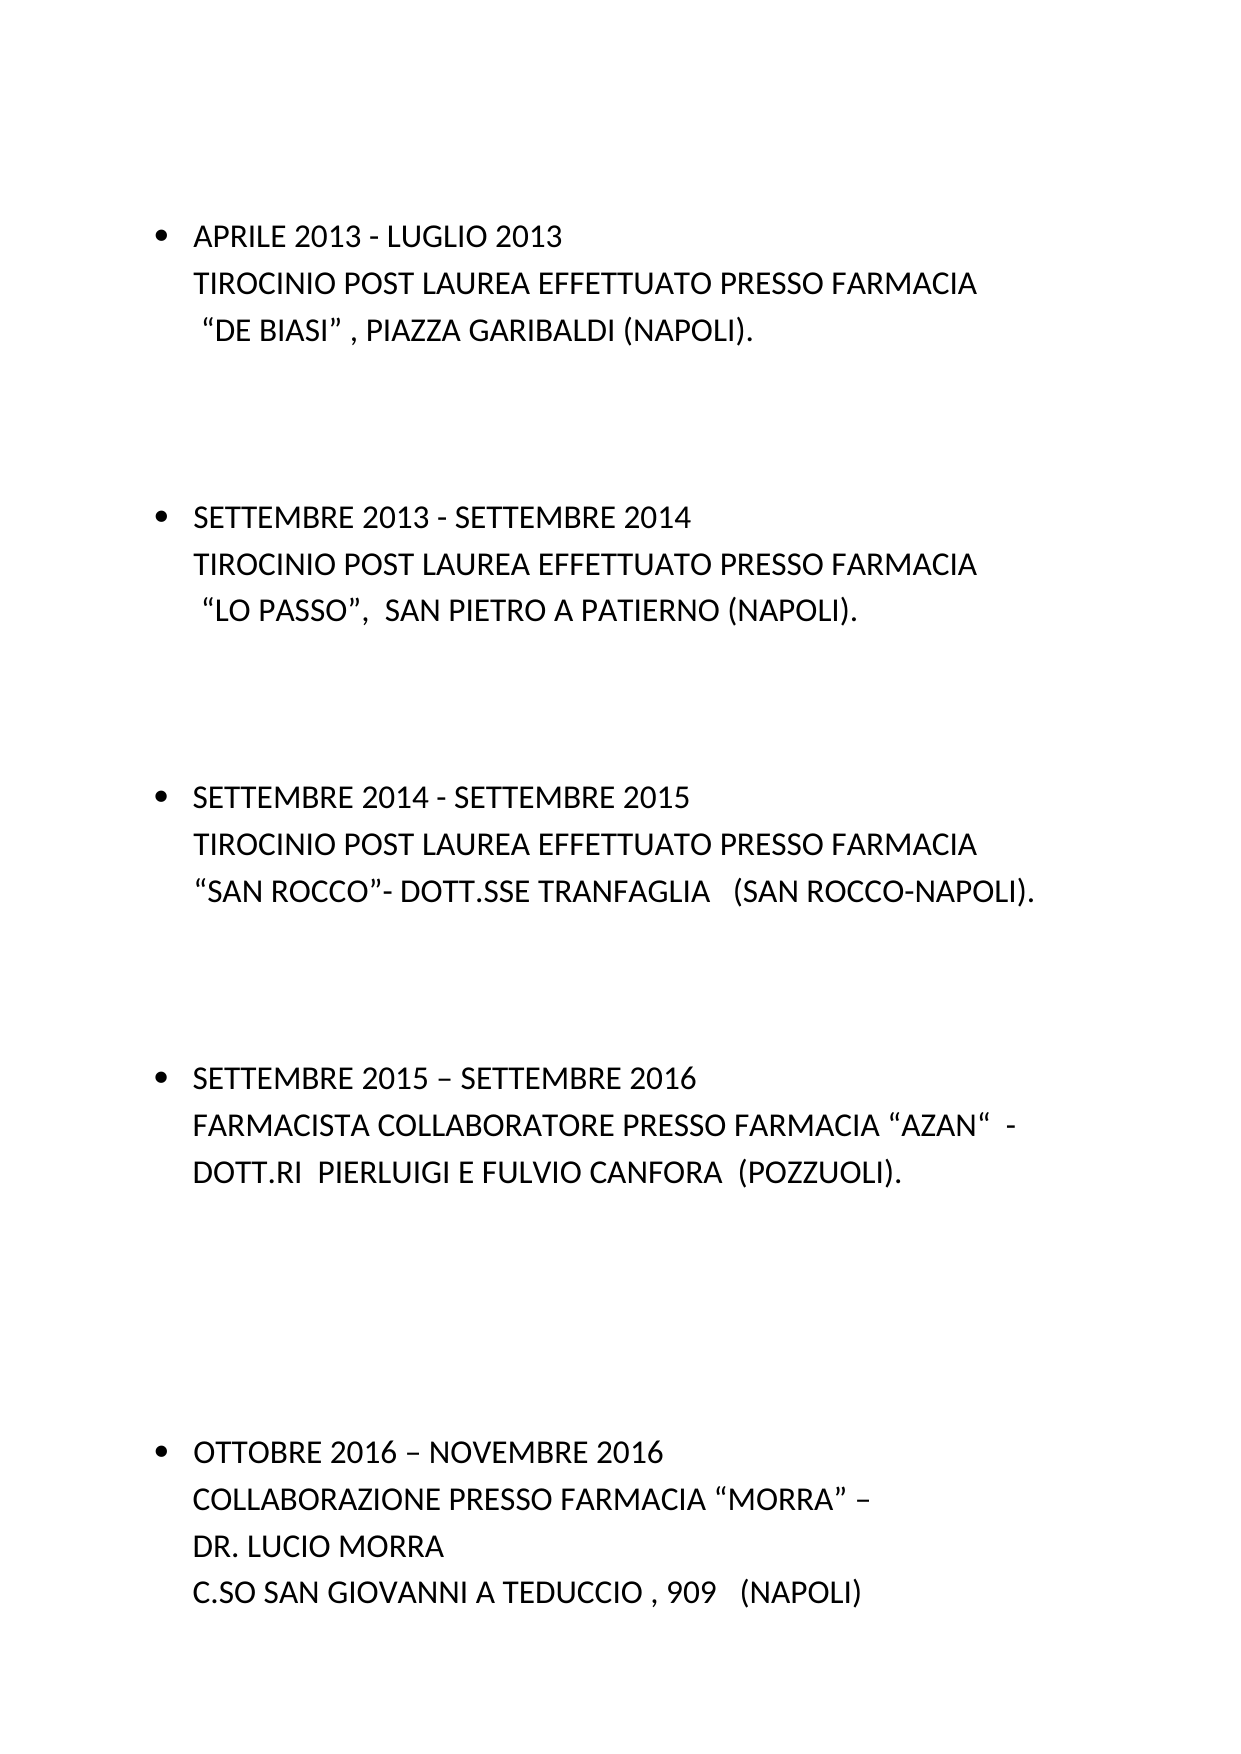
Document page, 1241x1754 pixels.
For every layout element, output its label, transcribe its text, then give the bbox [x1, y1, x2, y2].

list COLLABORAZIONE PRESSO FARMACIA “MORRA” – [192, 1478, 1122, 1519]
list TIROCINIO POST LAUREA EFFETTUATO PRESSO FARMACIA [193, 543, 1122, 583]
list APRILE 2013 - LUGLIO 2013 [156, 215, 1122, 256]
list TIROCINIO POST LAUREA EFFETTUATO PRESSO FARMACIA [193, 262, 1122, 303]
list FARMACISTA COLLABORATORE PRESSO FARMACIA “AZAN“ - [192, 1104, 1122, 1144]
list C.SO SAN GIOVANNI A TEDUCCIO , 909 (NAPOLI) [192, 1572, 1122, 1612]
list SETTEMBRE 2013 - SETTEMBRE 2014 [156, 496, 1122, 537]
list “LO PASSO”, SAN PIETRO A PATIERNO (NAPOLI). [193, 589, 1122, 630]
list TIROCINIO POST LAUREA EFFETTUATO PRESSO FARMACIA [193, 823, 1122, 864]
list DR. LUCIO MORRA [192, 1525, 1122, 1566]
list “DE BIASI” , PIAZZA GARIBALDI (NAPOLI). [193, 309, 1122, 349]
list SETTEMBRE 2015 – SETTEMBRE 2016 [155, 1057, 1122, 1098]
list “SAN ROCCO”- DOTT.SSE TRANFAGLIA (SAN ROCCO-NAPOLI). [193, 870, 1122, 911]
list SETTEMBRE 2014 - SETTEMBRE 2015 [155, 776, 1122, 817]
list DOTT.RI PIERLUIGI E FULVIO CANFORA (POZZUOLI). [192, 1151, 1122, 1191]
list OTTOBRE 2016 – NOVEMBRE 2016 [156, 1431, 1122, 1472]
